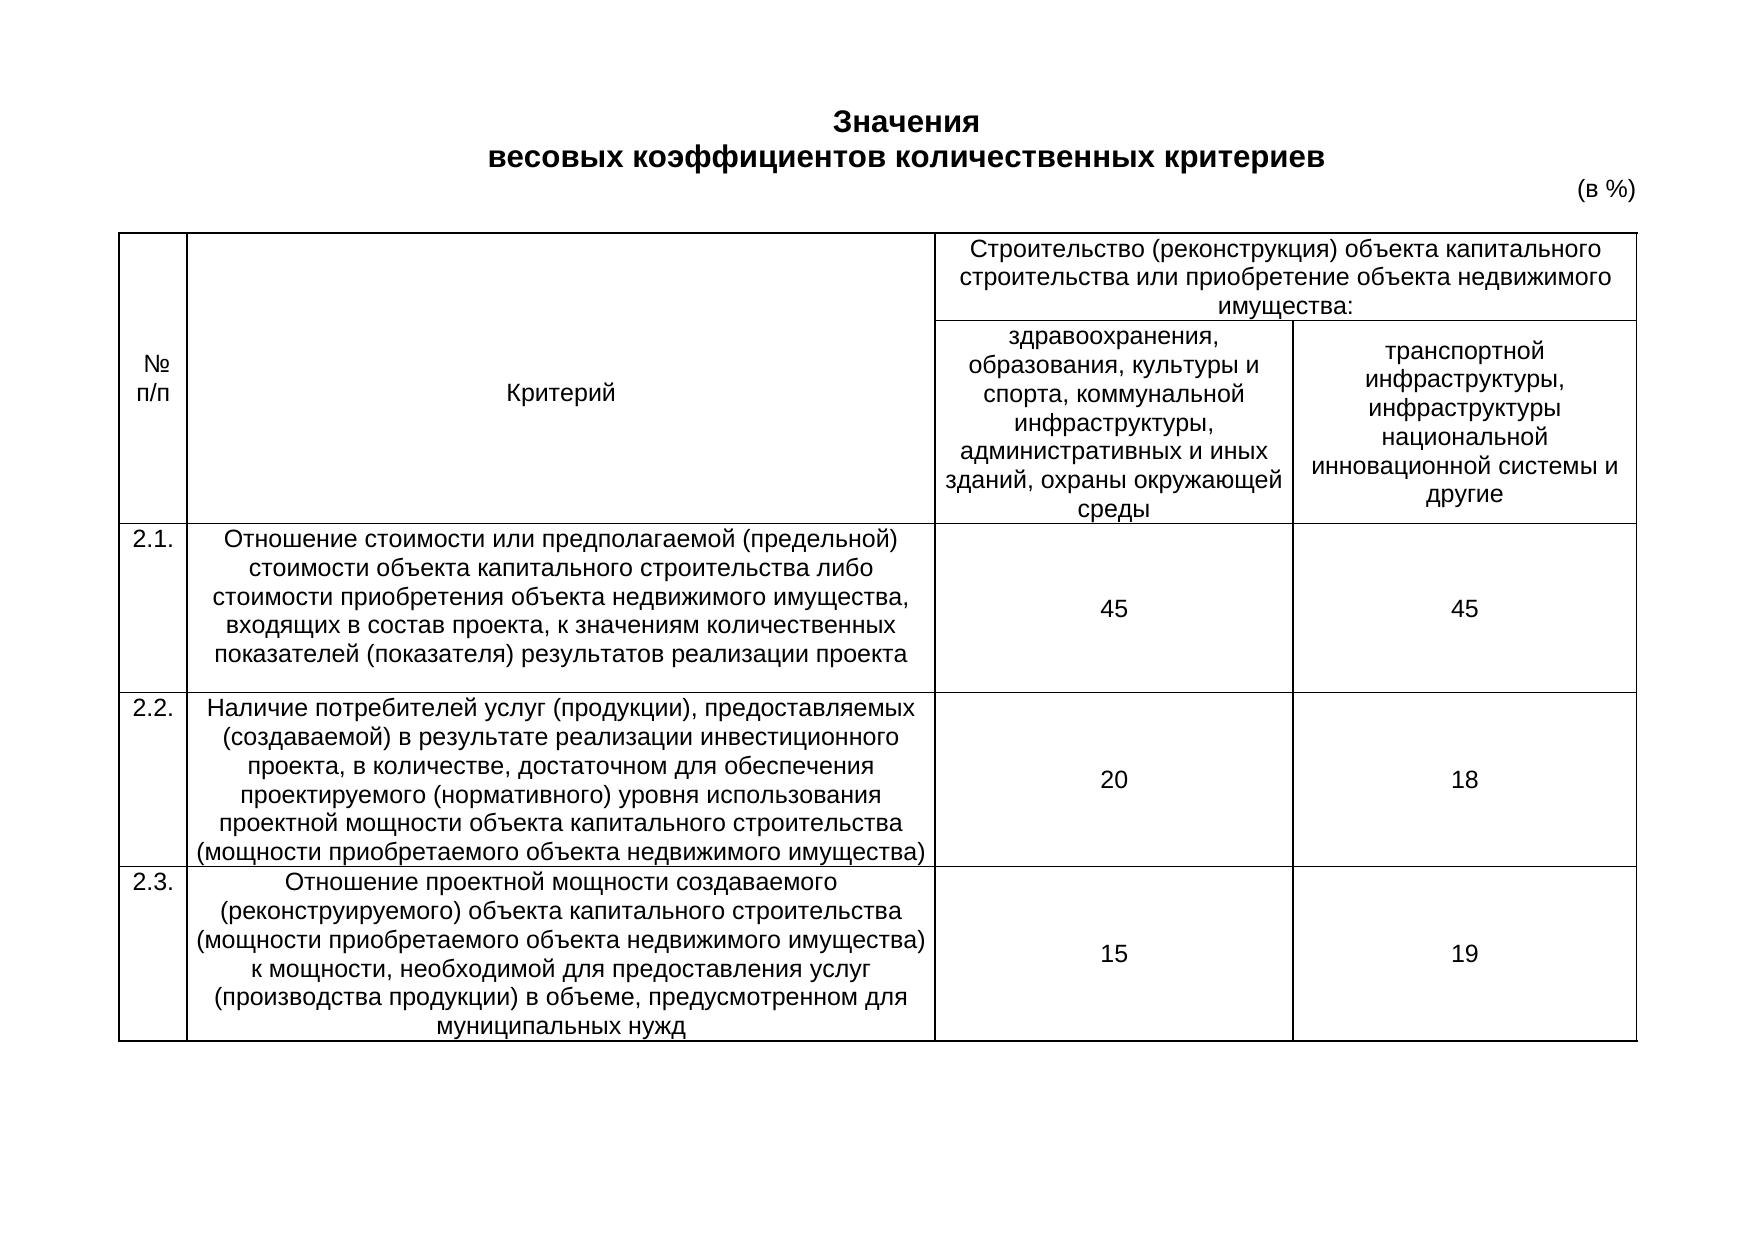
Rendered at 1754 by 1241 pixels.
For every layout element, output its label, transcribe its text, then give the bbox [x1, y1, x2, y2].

table_cell 18 [1294, 693, 1636, 866]
table_cell здравоохранения, образования, культуры и спорта, коммунальной инфраструктуры, административных и иных зданий, охраны окружающей среды [936, 321, 1292, 523]
table_cell 19 [1294, 867, 1636, 1040]
table_cell Наличие потребителей услуг (продукции), предоставляемых (создаваемой) в результате реализации инвестиционного проекта, в количестве, достаточном для обеспечения проектируемого (нормативного) уровня использования проектной мощности объекта капитального строительства (мощности приобретаемого объекта недвижимого имущества) [188, 693, 934, 866]
table_header Критерий [188, 234, 934, 523]
table_cell 2.1. [120, 524, 186, 692]
table_cell 45 [936, 524, 1292, 692]
text Значения [118, 103, 1636, 138]
table_cell 2.3. [120, 867, 186, 1040]
text (в %) [118, 174, 1636, 203]
table_cell 2.2. [120, 693, 186, 866]
table_cell 15 [936, 867, 1292, 1040]
table_cell транспортной инфраструктуры, инфраструктуры национальной инновационной системы и другие [1294, 321, 1636, 523]
table_cell Отношение проектной мощности создаваемого (реконструируемого) объекта капитального строительства (мощности приобретаемого объекта недвижимого имущества) к мощности, необходимой для предоставления услуг (производства продукции) в объеме, предусмотренном для муниципальных нужд [188, 867, 934, 1040]
text весовых коэффициентов количественных критериев [118, 138, 1636, 174]
table_header № п/п [120, 234, 186, 523]
table_cell 20 [936, 693, 1292, 866]
table_cell Отношение стоимости или предполагаемой (предельной) стоимости объекта капитального строительства либо стоимости приобретения объекта недвижимого имущества, входящих в состав проекта, к значениям количественных показателей (показателя) результатов реализации проекта [188, 524, 934, 692]
table_header Строительство (реконструкция) объекта капитального строительства или приобретение объекта недвижимого имущества: [936, 234, 1636, 320]
table_cell 45 [1294, 524, 1636, 692]
